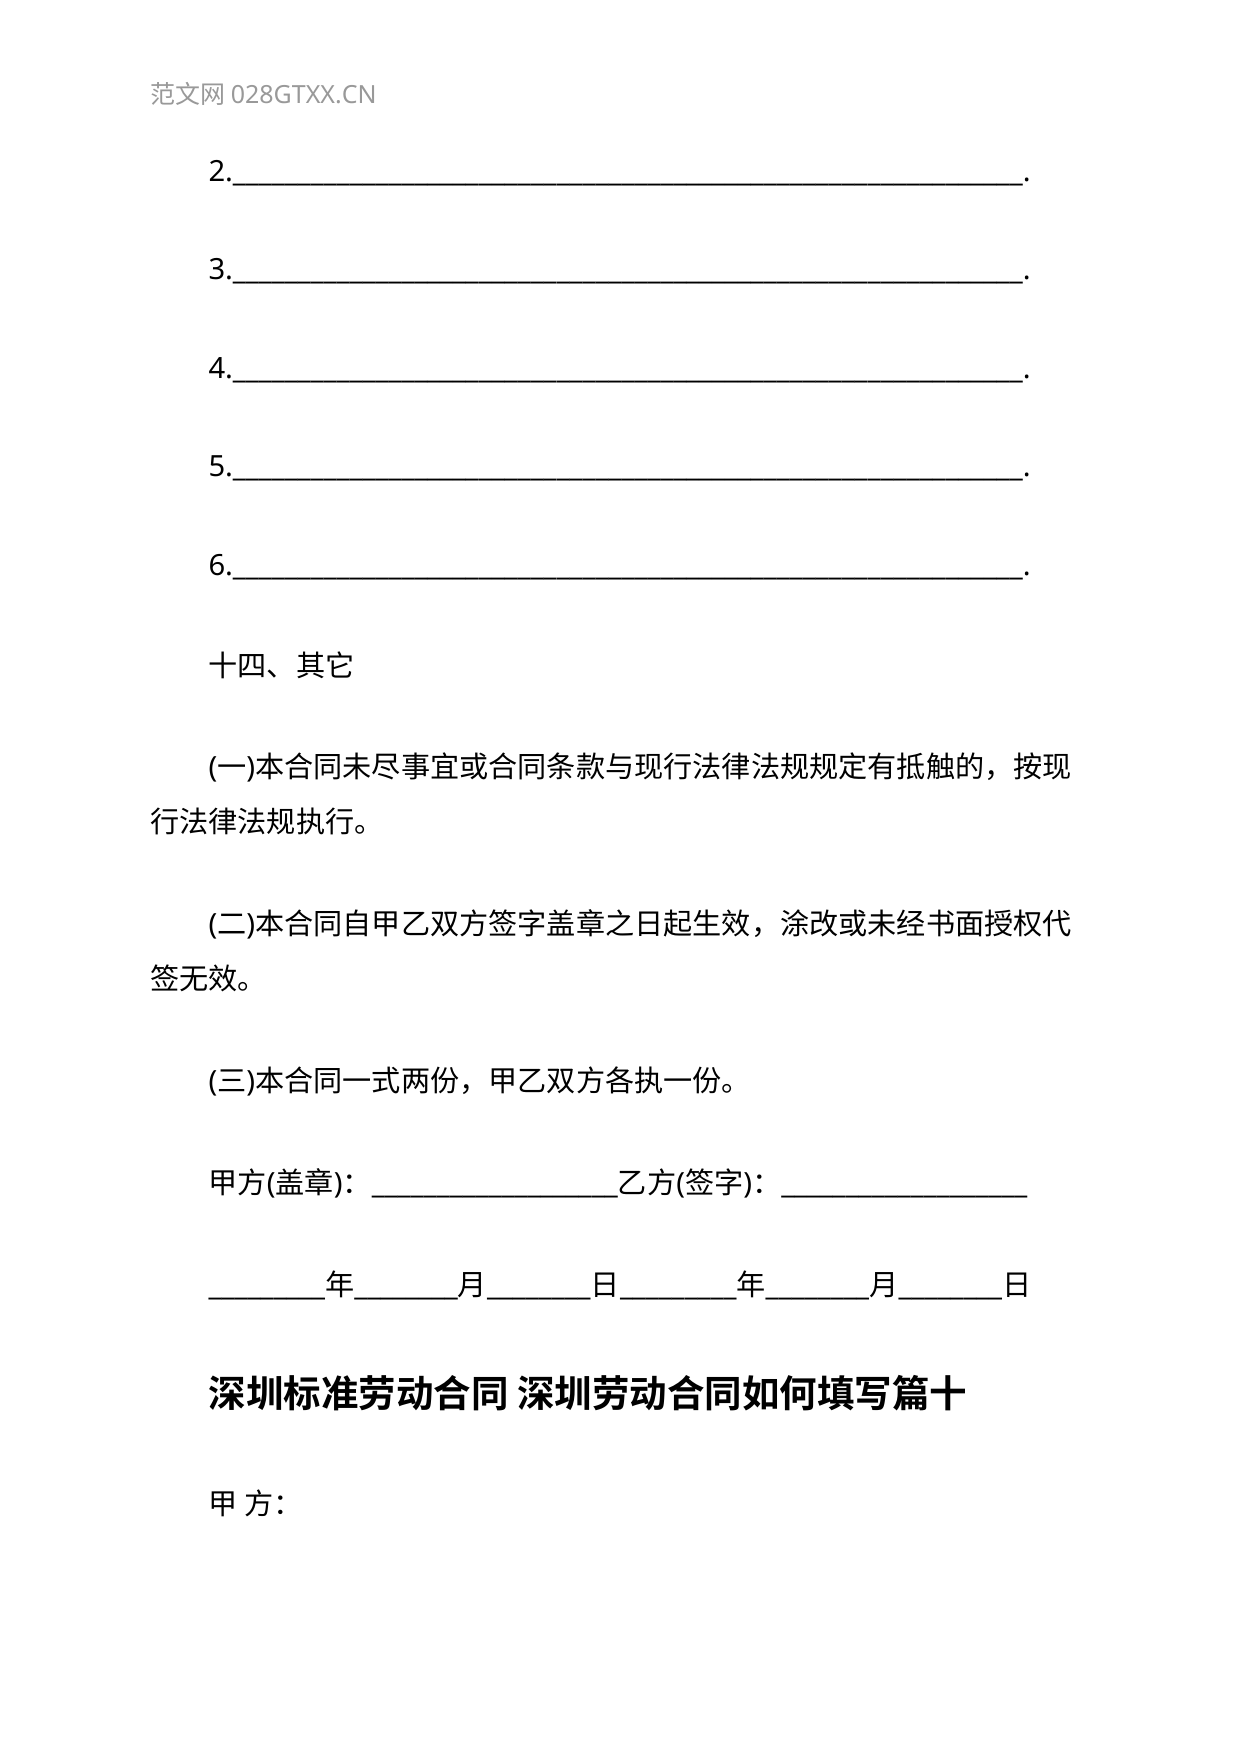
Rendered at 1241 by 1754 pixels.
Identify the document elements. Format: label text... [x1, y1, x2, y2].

text _________年________月________日_________年________月________日 [150, 1261, 1090, 1304]
text 2._____________________________________________________________. [150, 150, 1090, 190]
text 5._____________________________________________________________. [150, 445, 1090, 485]
text (一)本合同未尽事宜或合同条款与现行法律法规规定有抵触的，按现行法律法规执行。 [150, 744, 1090, 841]
text (二)本合同自甲乙双方签字盖章之日起生效，涂改或未经书面授权代签无效。 [150, 901, 1090, 998]
text 4._____________________________________________________________. [150, 347, 1090, 387]
text 甲方(盖章)：___________________乙方(签字)：___________________ [150, 1159, 1090, 1202]
text 3._____________________________________________________________. [150, 248, 1090, 288]
text 十四、其它 [150, 642, 1090, 684]
text 深圳标准劳动合同 深圳劳动合同如何填写篇十 [150, 1363, 1090, 1418]
text 6._____________________________________________________________. [150, 544, 1090, 583]
text 甲 方： [150, 1481, 1090, 1523]
text (三)本合同一式两份，甲乙双方各执一份。 [150, 1057, 1090, 1100]
